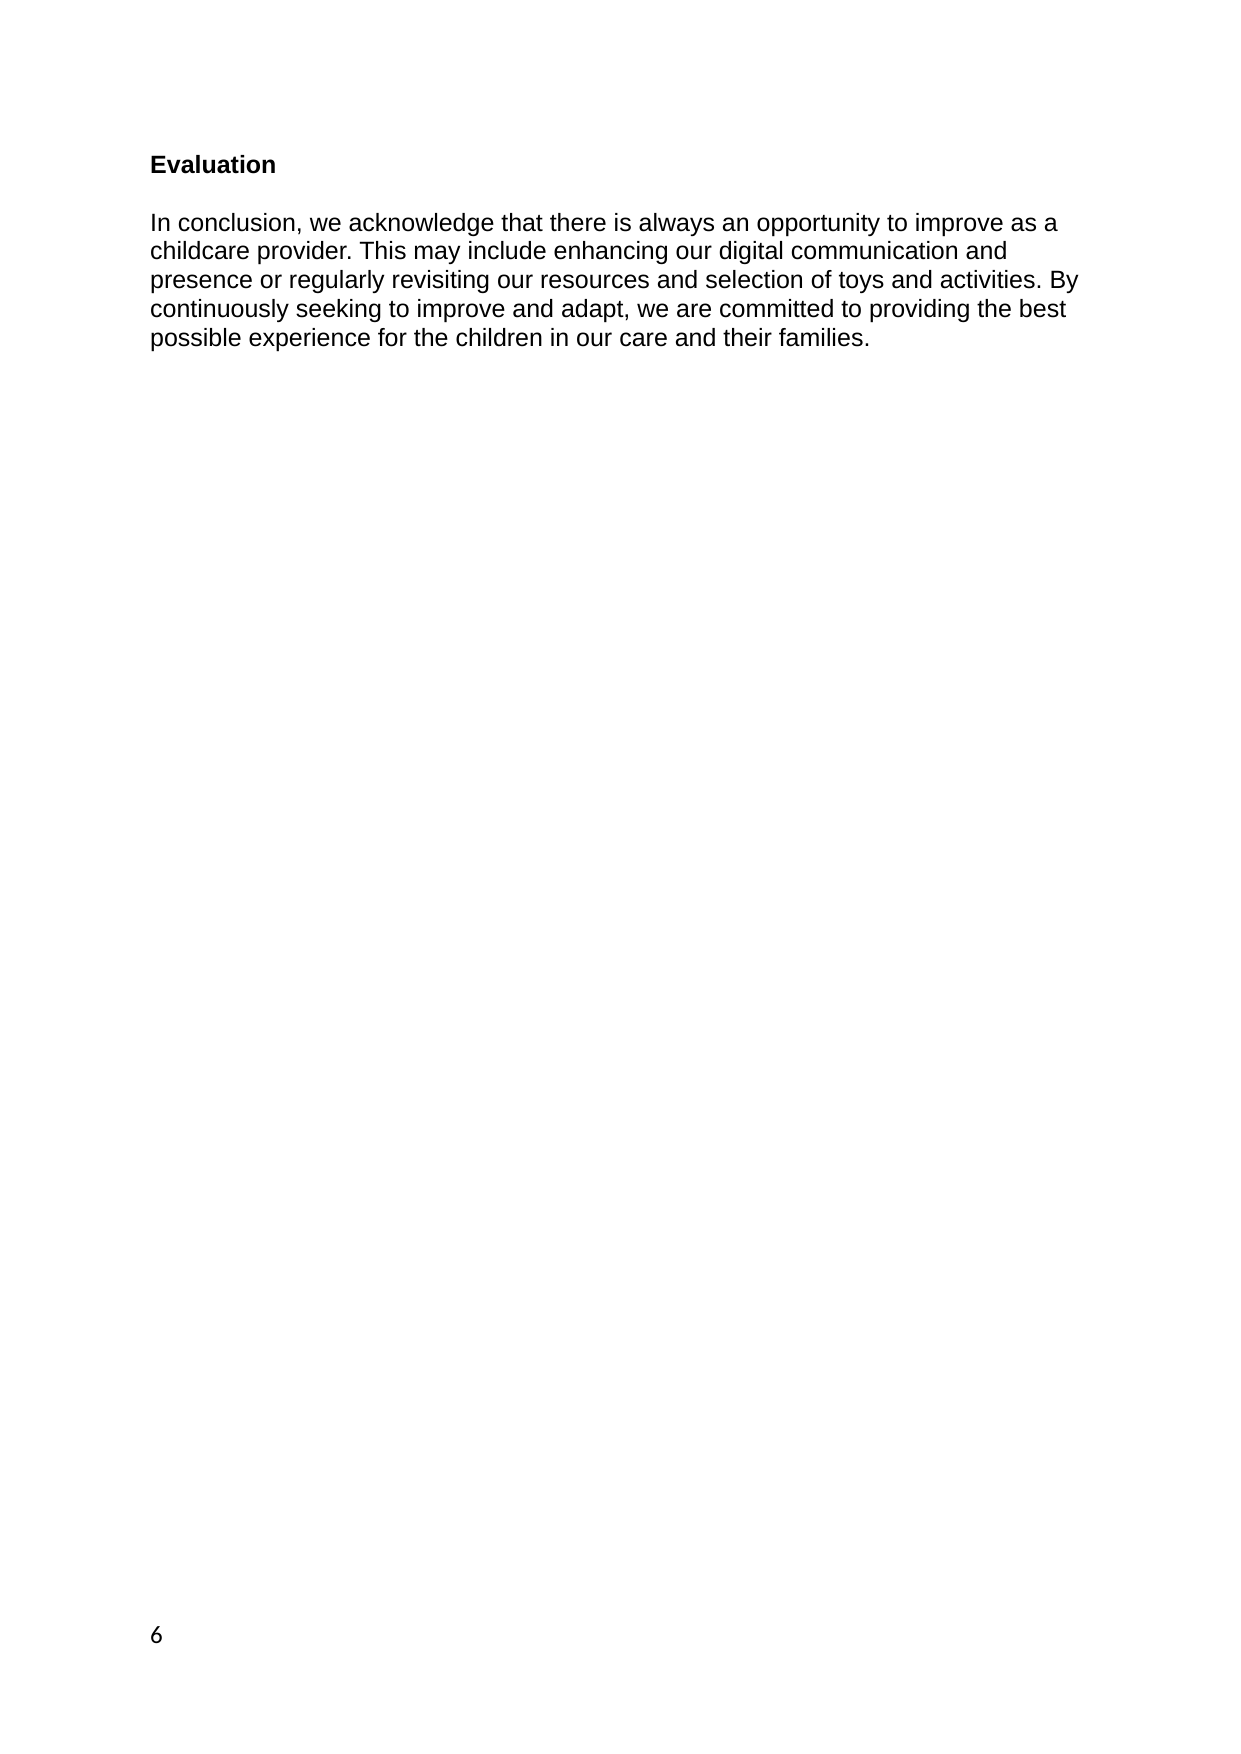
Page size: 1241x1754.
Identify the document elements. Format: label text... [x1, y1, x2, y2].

text Evaluation [150, 150, 1090, 179]
text In conclusion, we acknowledge that there is always an opportunity to improve as a childcare provider. This may include enhancing our digital communication and presence or regularly revisiting our resources and selection of toys and activities. By continuously seeking to improve and adapt, we are committed to providing the best possible experience for the children in our care and their families. [150, 207, 1090, 351]
